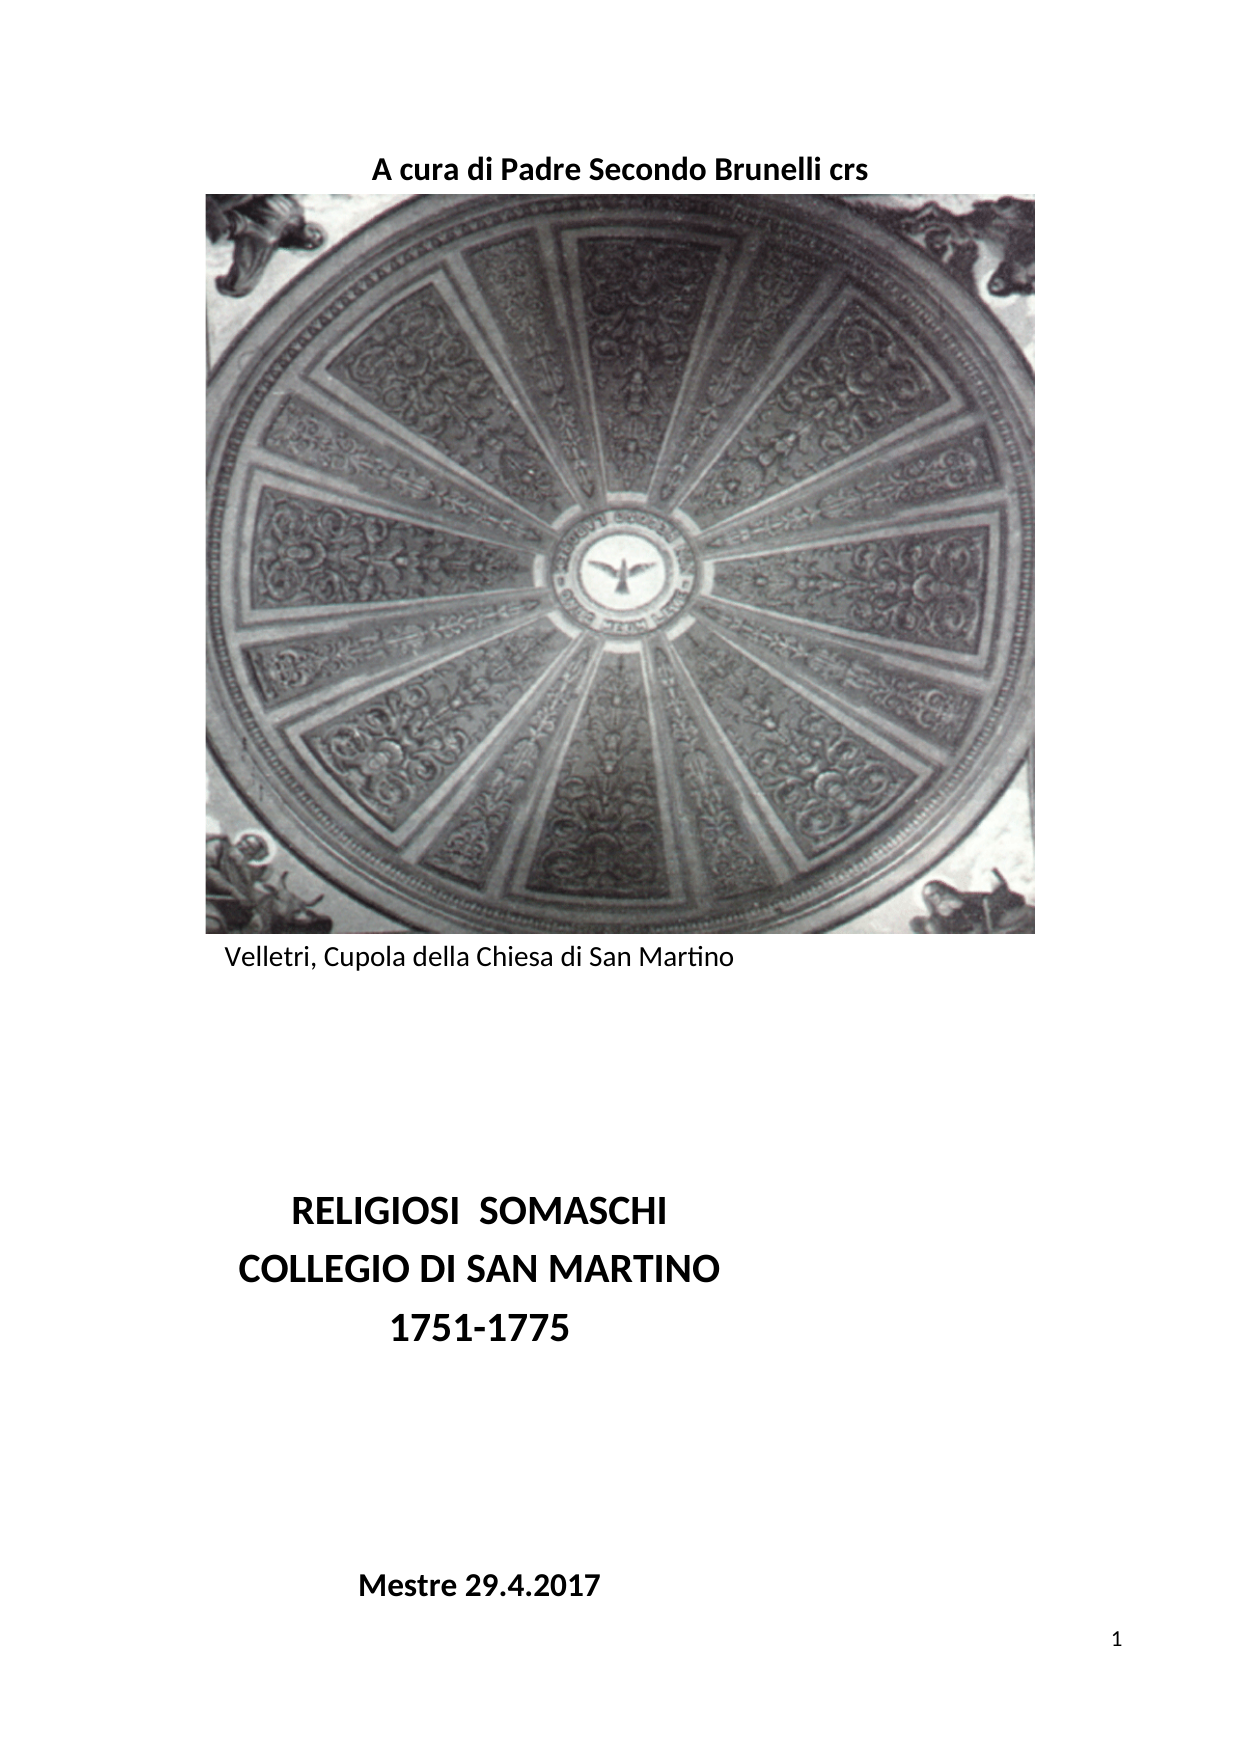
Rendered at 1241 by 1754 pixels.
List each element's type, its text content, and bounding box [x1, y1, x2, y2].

text Velletri, Cupola della Chiesa di San Martino [118, 938, 841, 974]
text RELIGIOSI SOMASCHI [118, 1184, 841, 1234]
text A cura di Padre Secondo Brunelli crs [118, 148, 1122, 188]
text Mestre 29.4.2017 [118, 1564, 841, 1604]
text 1751-1775 [118, 1301, 841, 1351]
text COLLEGIO DI SAN MARTINO [118, 1242, 841, 1293]
picture [205, 194, 1035, 934]
